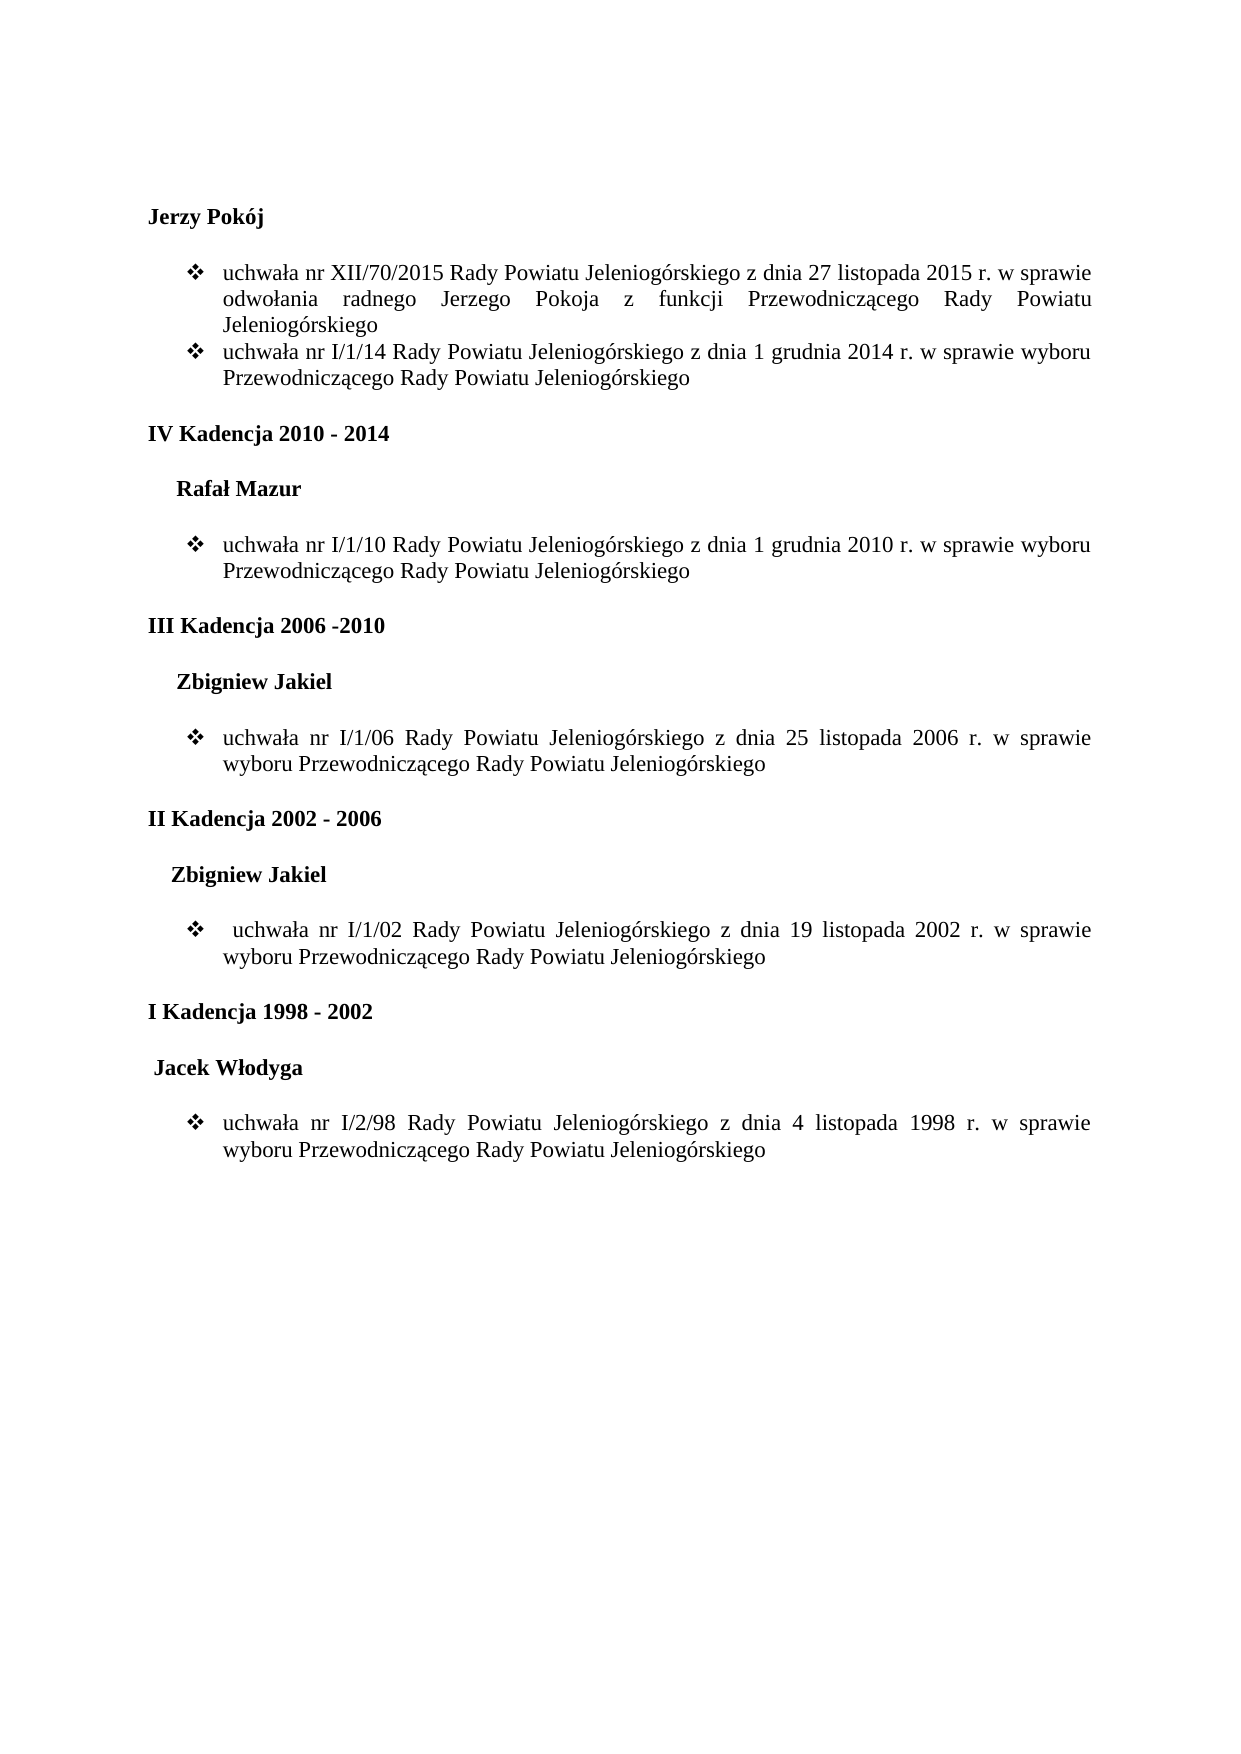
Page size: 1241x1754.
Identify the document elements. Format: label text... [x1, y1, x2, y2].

text Jacek Włodyga [148, 1054, 1093, 1080]
text II Kadencja 2002 - 2006 [148, 805, 1093, 832]
text IV Kadencja 2010 - 2014 [148, 419, 1093, 446]
list uchwała nr I/1/14 Rady Powiatu Jeleniogórskiego z dnia 1 grudnia 2014 r. w sprawie wyboru Przewodniczącego Rady Powiatu Jeleniogórskiego [185, 338, 1093, 390]
text Jerzy Pokój [148, 203, 1093, 229]
text I Kadencja 1998 - 2002 [148, 998, 1093, 1025]
list uchwała nr I/1/06 Rady Powiatu Jeleniogórskiego z dnia 25 listopada 2006 r. w sprawie wyboru Przewodniczącego Rady Powiatu Jeleniogórskiego [185, 723, 1093, 776]
text Zbigniew Jakiel [148, 668, 1093, 694]
list uchwała nr I/1/02 Rady Powiatu Jeleniogórskiego z dnia 19 listopada 2002 r. w sprawie wyboru Przewodniczącego Rady Powiatu Jeleniogórskiego [185, 916, 1093, 969]
list uchwała nr XII/70/2015 Rady Powiatu Jeleniogórskiego z dnia 27 listopada 2015 r. w sprawie odwołania radnego Jerzego Pokoja z funkcji Przewodniczącego Rady Powiatu Jeleniogórskiego [185, 259, 1093, 338]
text Zbigniew Jakiel [148, 861, 1093, 887]
list uchwała nr I/1/10 Rady Powiatu Jeleniogórskiego z dnia 1 grudnia 2010 r. w sprawie wyboru Przewodniczącego Rady Powiatu Jeleniogórskiego [185, 531, 1093, 583]
text Rafał Mazur [148, 475, 1093, 501]
text III Kadencja 2006 -2010 [148, 612, 1093, 639]
list uchwała nr I/2/98 Rady Powiatu Jeleniogórskiego z dnia 4 listopada 1998 r. w sprawie wyboru Przewodniczącego Rady Powiatu Jeleniogórskiego [185, 1109, 1093, 1162]
